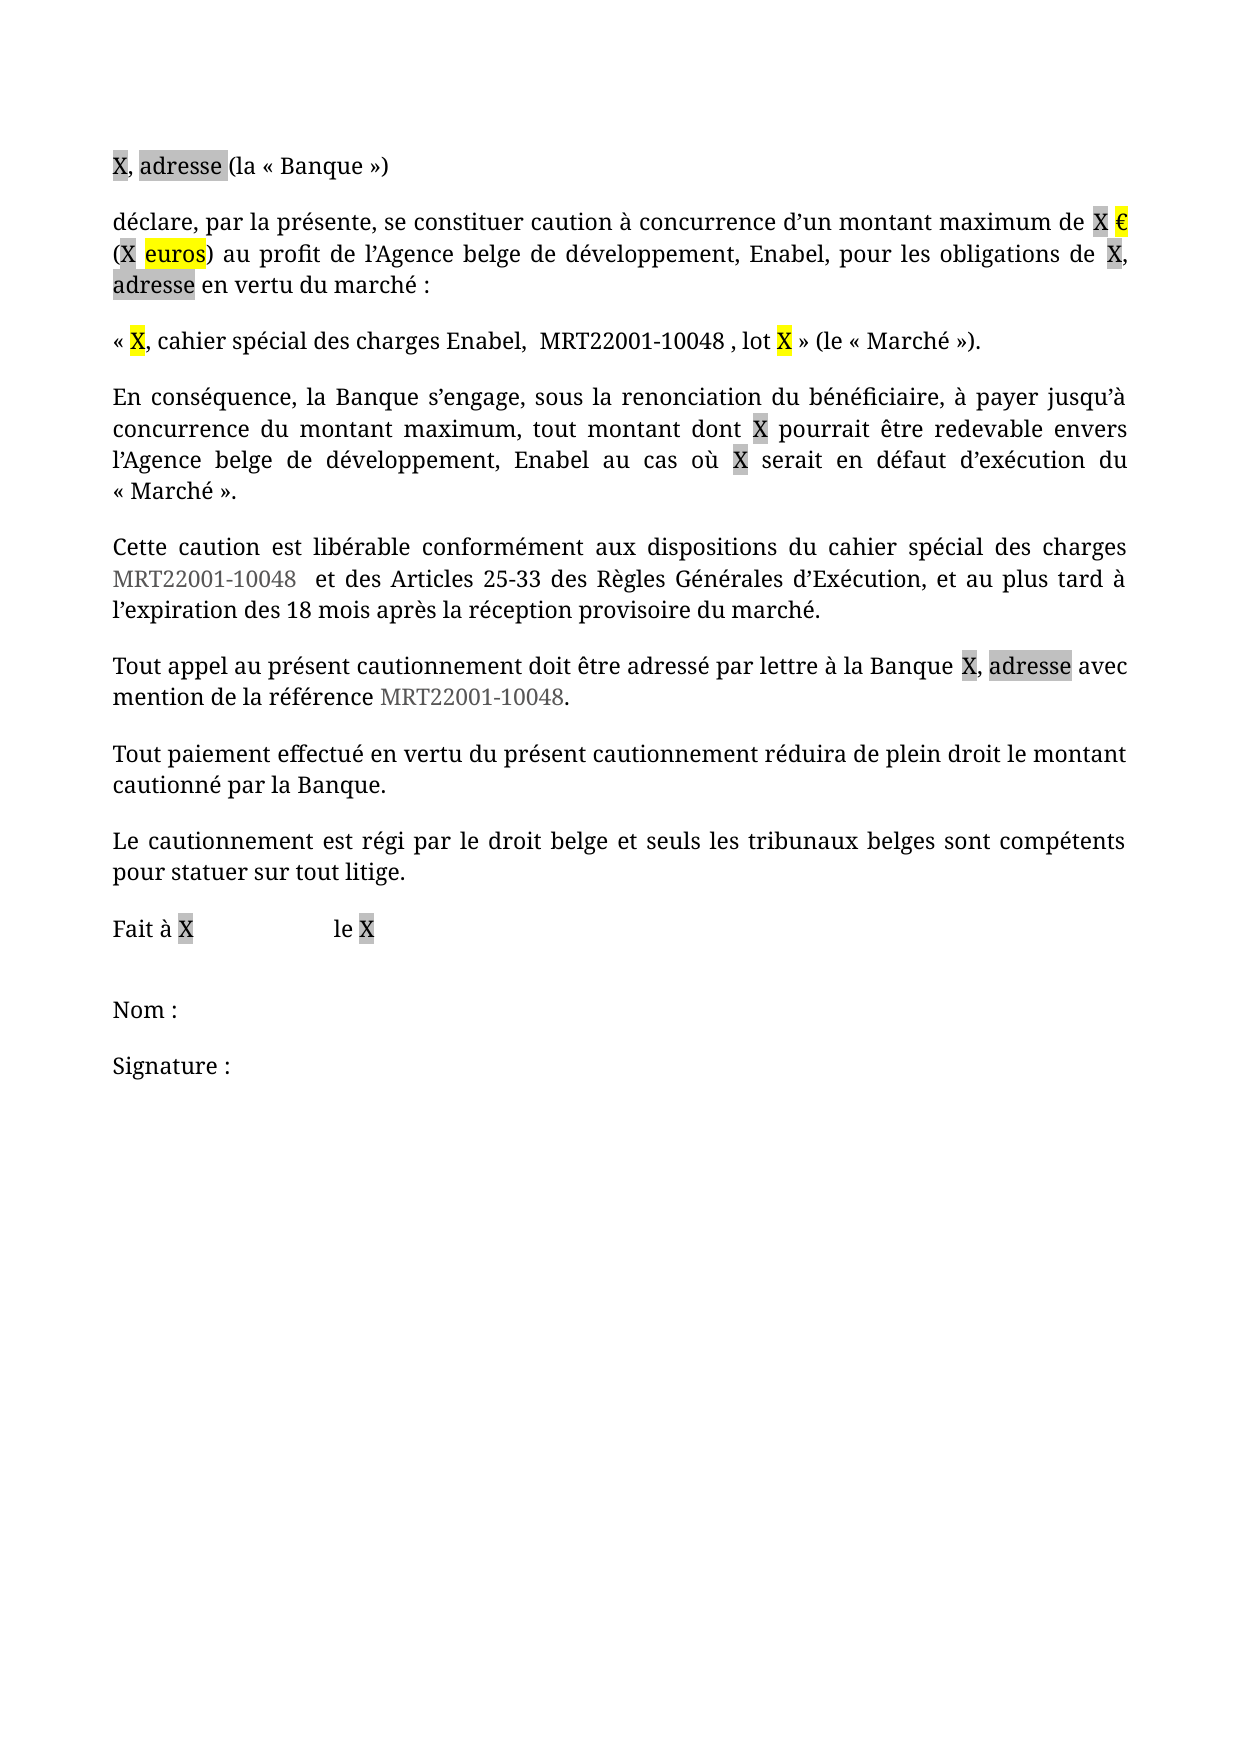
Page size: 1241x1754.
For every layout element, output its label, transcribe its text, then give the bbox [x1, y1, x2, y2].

text Fait à X le X [112, 912, 1128, 944]
text En conséquence, la Banque s’engage, sous la renonciation du bénéficiaire, à payer jusqu’à concurrence du montant maximum, tout montant dont X pourrait être redevable envers l’Agence belge de développement, Enabel au cas où X serait en défaut d’exécution du « Marché ». [112, 381, 1128, 506]
text Cette caution est libérable conformément aux dispositions du cahier spécial des charges MRT22001-10048 et des Articles 25-33 des Règles Générales d’Exécution, et au plus tard à l’expiration des 18 mois après la réception provisoire du marché. [112, 531, 1128, 625]
text « X, cahier spécial des charges Enabel, MRT22001-10048 , lot X » (le « Marché »). [145, 325, 777, 356]
text Le cautionnement est régi par le droit belge et seuls les tribunaux belges sont compétents pour statuer sur tout litige. [112, 825, 1128, 887]
text X, adresse (la « Banque ») [228, 150, 1128, 181]
text Signature : [112, 1050, 1128, 1081]
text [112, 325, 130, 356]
text déclare, par la présente, se constituer caution à concurrence d’un montant maximum de X € (X euros) au profit de l’Agence belge de développement, Enabel, pour les obligations de X, adresse en vertu du marché : [112, 206, 1128, 300]
text Nom : [112, 994, 1128, 1025]
text « X, cahier spécial des charges Enabel, MRT22001-10048 , lot X » (le « Marché »). [792, 325, 1128, 356]
text Tout appel au présent cautionnement doit être adressé par lettre à la Banque X, adresse avec mention de la référence MRT22001-10048. [112, 650, 1128, 712]
text Tout paiement effectué en vertu du présent cautionnement réduira de plein droit le montant cautionné par la Banque. [112, 737, 1128, 800]
